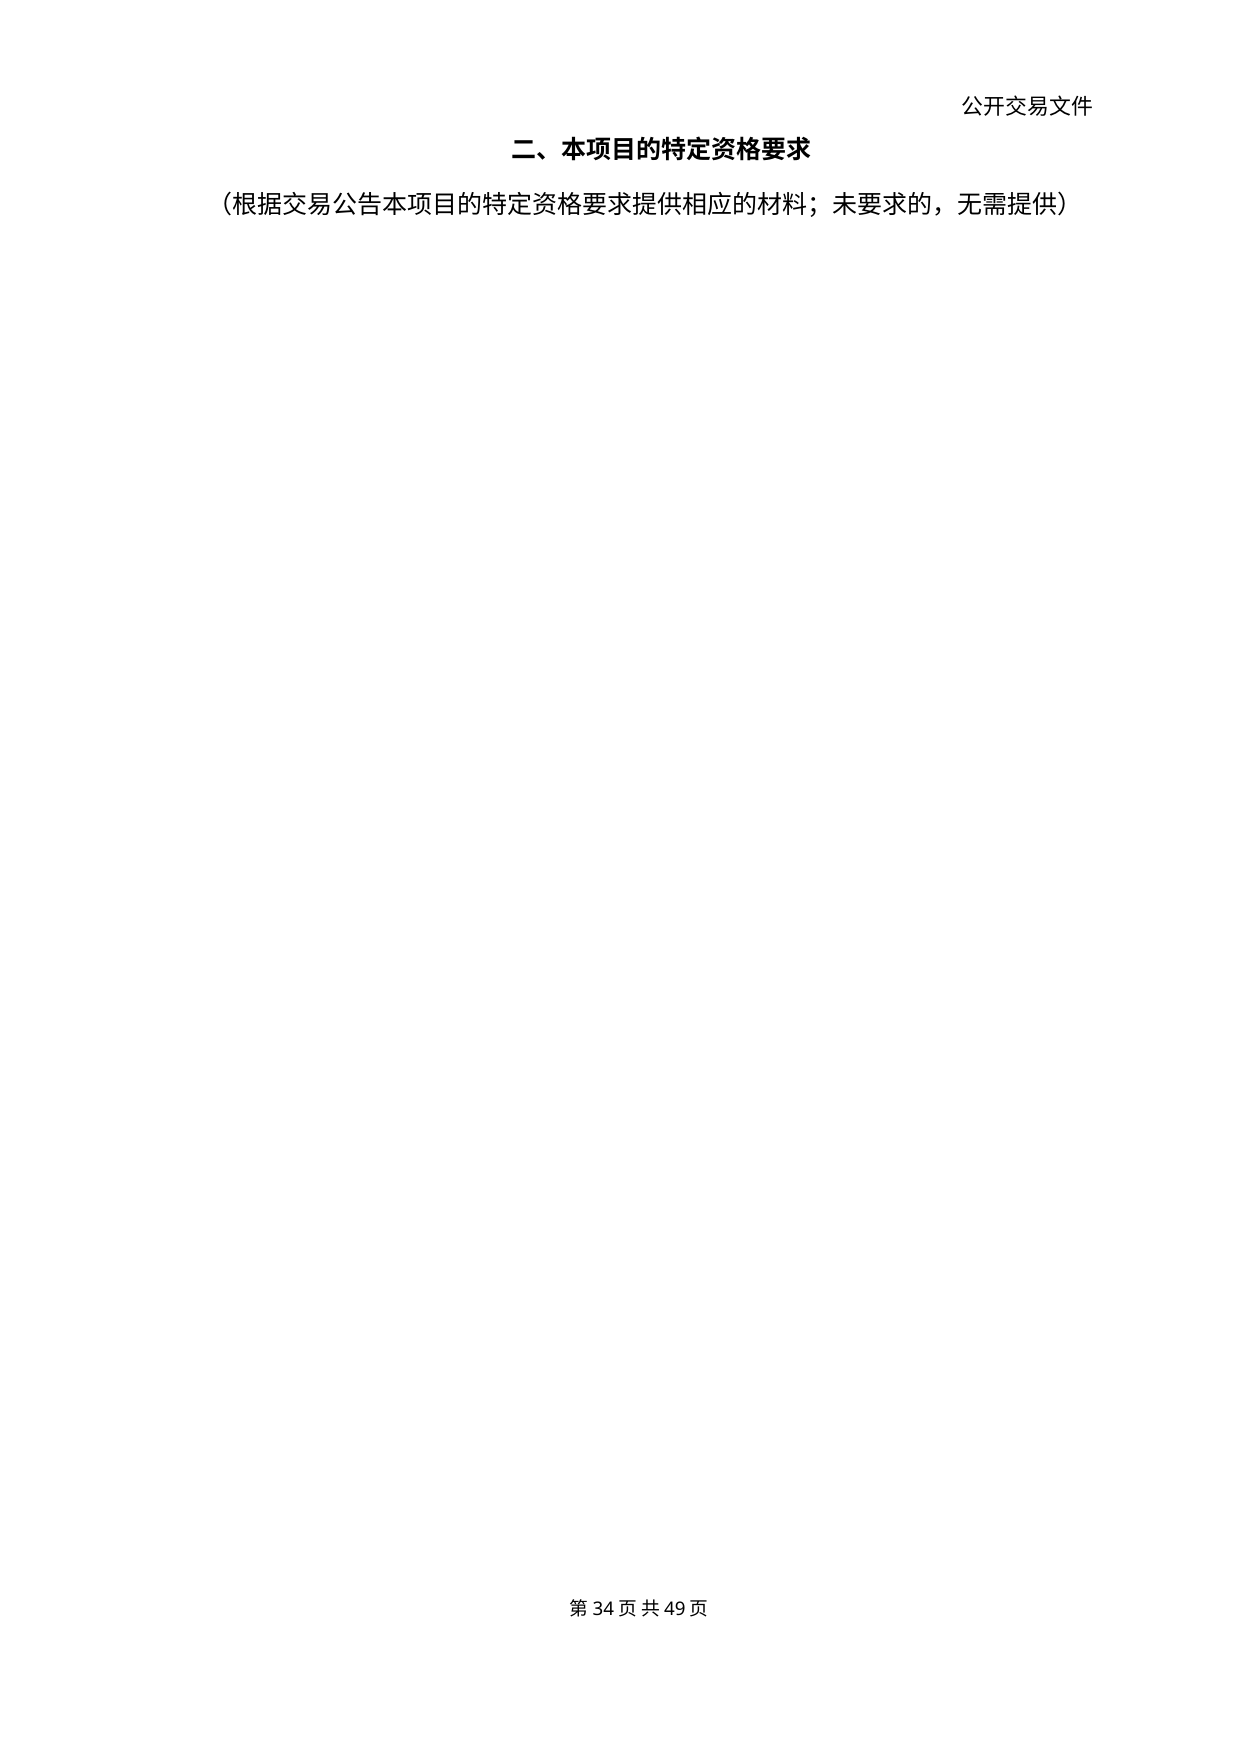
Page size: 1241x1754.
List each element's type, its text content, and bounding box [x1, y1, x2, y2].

text 二、本项目的特定资格要求 [163, 130, 1092, 166]
text （根据交易公告本项目的特定资格要求提供相应的材料；未要求的，无需提供） [148, 184, 1092, 221]
